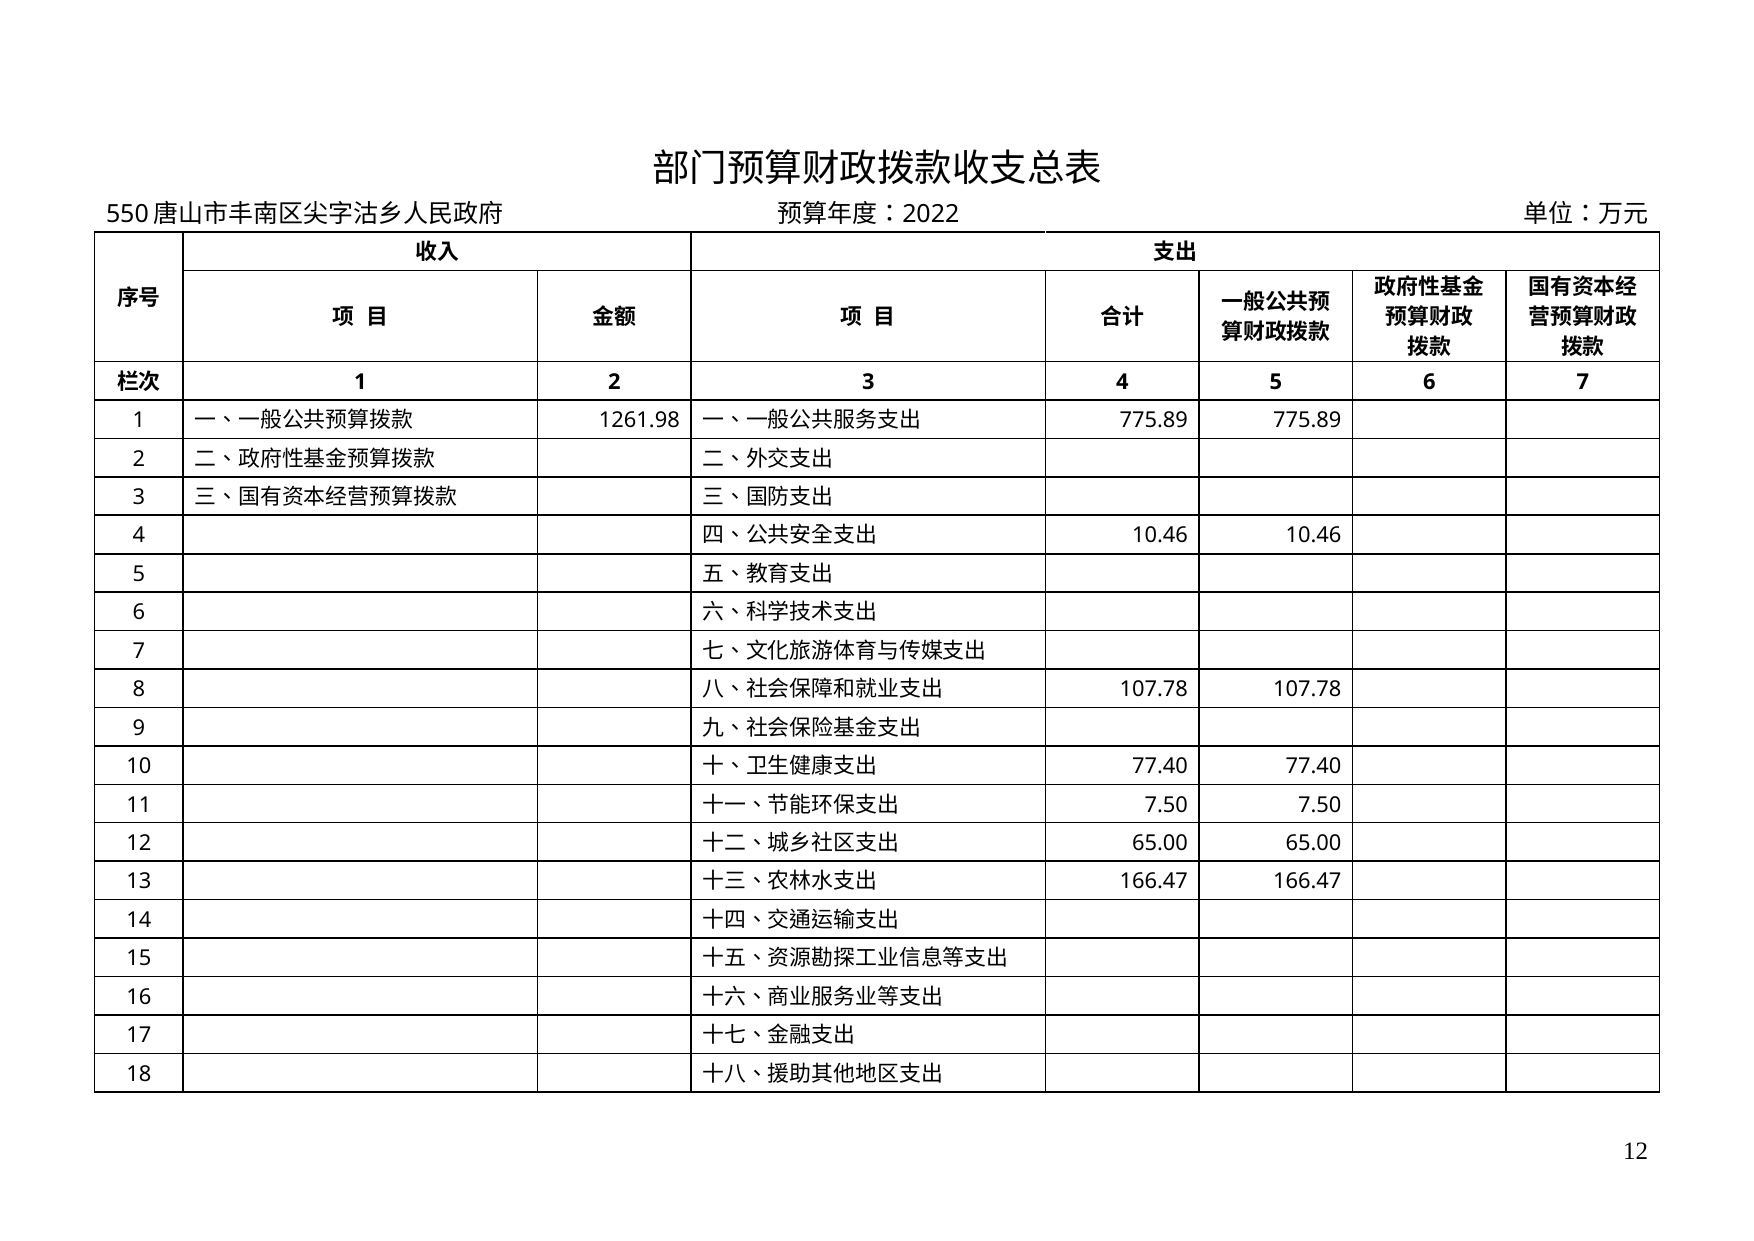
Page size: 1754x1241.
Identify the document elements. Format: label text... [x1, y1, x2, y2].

table_cell 一般公共预算财政拨款 [1200, 271, 1352, 361]
table_cell 1261.98 [538, 401, 690, 437]
table_cell [538, 1016, 690, 1052]
table_cell [538, 747, 690, 783]
table_cell [538, 631, 690, 668]
table_cell [1507, 939, 1659, 976]
table_cell 10.46 [1046, 516, 1198, 553]
table_cell 11 [95, 785, 182, 822]
table_cell 10 [95, 747, 182, 783]
table_cell 3 [95, 478, 182, 514]
table_cell 三、国防支出 [692, 478, 1045, 514]
table_cell 政府性基金预算财政 拨款 [1353, 271, 1505, 361]
table_cell 栏次 [95, 362, 182, 399]
table_cell [1046, 939, 1198, 976]
table_cell 9 [95, 708, 182, 745]
table_cell [184, 862, 537, 899]
table_header 550唐山市丰南区尖字沽乡人民政府 [95, 195, 690, 231]
table_cell 金额 [538, 271, 690, 361]
table_cell [1353, 555, 1505, 591]
table_cell [1046, 439, 1198, 476]
table_cell [184, 708, 537, 745]
table_cell 十、卫生健康支出 [692, 747, 1045, 783]
table_cell [1353, 862, 1505, 899]
table_cell 支出 [692, 233, 1659, 270]
table_cell 18 [95, 1054, 182, 1091]
table_cell 77.40 [1046, 747, 1198, 783]
table_cell 一、一般公共服务支出 [692, 401, 1045, 437]
table_cell [1046, 555, 1198, 591]
table_cell 十六、商业服务业等支出 [692, 977, 1045, 1014]
table_cell 十七、金融支出 [692, 1016, 1045, 1052]
table_cell [1353, 708, 1505, 745]
table_cell [538, 708, 690, 745]
table_cell 收入 [184, 233, 690, 270]
table_cell [1200, 1054, 1352, 1091]
table_cell [1200, 593, 1352, 630]
table_cell [538, 478, 690, 514]
table_cell [1200, 555, 1352, 591]
table_cell [1046, 631, 1198, 668]
table_cell [1353, 1016, 1505, 1052]
table_cell [1353, 478, 1505, 514]
table_cell [184, 593, 537, 630]
table_cell [184, 823, 537, 860]
table_cell 166.47 [1200, 862, 1352, 899]
table_cell 七、文化旅游体育与传媒支出 [692, 631, 1045, 668]
table_cell 3 [692, 362, 1045, 399]
table_cell 九、社会保险基金支出 [692, 708, 1045, 745]
table_cell 12 [95, 823, 182, 860]
table_cell [1200, 631, 1352, 668]
table_cell 2 [95, 439, 182, 476]
table_cell [538, 439, 690, 476]
table_cell [538, 516, 690, 553]
table_cell [1046, 1016, 1198, 1052]
table_cell [1507, 516, 1659, 553]
table_cell 15 [95, 939, 182, 976]
table_cell [538, 977, 690, 1014]
table_cell [1353, 785, 1505, 822]
table_cell [1507, 900, 1659, 937]
table_cell 三、国有资本经营预算拨款 [184, 478, 537, 514]
table_cell 65.00 [1046, 823, 1198, 860]
table_cell [1046, 478, 1198, 514]
table_cell 2 [538, 362, 690, 399]
table_cell [1200, 708, 1352, 745]
table_cell 十三、农林水支出 [692, 862, 1045, 899]
table_cell [1507, 862, 1659, 899]
table_cell [1507, 555, 1659, 591]
table_cell [1507, 1016, 1659, 1052]
table_cell 77.40 [1200, 747, 1352, 783]
table_cell [1507, 1054, 1659, 1091]
table_cell [1200, 1016, 1352, 1052]
table_cell [538, 593, 690, 630]
table_cell 4 [1046, 362, 1198, 399]
table_cell [1507, 747, 1659, 783]
table_cell [1353, 1054, 1505, 1091]
table_cell 十五、资源勘探工业信息等支出 [692, 939, 1045, 976]
table_cell 10.46 [1200, 516, 1352, 553]
table_cell [1353, 670, 1505, 707]
table_cell [184, 631, 537, 668]
table_cell 775.89 [1046, 401, 1198, 437]
table_cell [538, 823, 690, 860]
table_cell [184, 747, 537, 783]
table_cell [1046, 593, 1198, 630]
table_cell [184, 1054, 537, 1091]
table_cell 6 [1353, 362, 1505, 399]
table_cell 16 [95, 977, 182, 1014]
table_cell [538, 862, 690, 899]
table_cell [1353, 747, 1505, 783]
table_cell [1507, 593, 1659, 630]
table_cell [1200, 939, 1352, 976]
table_cell [184, 555, 537, 591]
table_cell [184, 670, 537, 707]
table_cell 合计 [1046, 271, 1198, 361]
table_cell [538, 670, 690, 707]
table_cell 四、公共安全支出 [692, 516, 1045, 553]
table_cell [184, 1016, 537, 1052]
table_cell [1046, 708, 1198, 745]
table_cell [184, 785, 537, 822]
table_cell [538, 555, 690, 591]
table_cell 五、教育支出 [692, 555, 1045, 591]
table_cell [184, 939, 537, 976]
table_header 预算年度：2022 [692, 195, 1045, 231]
table_cell [1507, 439, 1659, 476]
table_cell 8 [95, 670, 182, 707]
table_cell [1353, 439, 1505, 476]
table_cell [1507, 670, 1659, 707]
table_cell [184, 900, 537, 937]
table_cell 7.50 [1200, 785, 1352, 822]
table_cell 107.78 [1200, 670, 1352, 707]
table_cell 八、社会保障和就业支出 [692, 670, 1045, 707]
table_cell 17 [95, 1016, 182, 1052]
table_cell [1200, 977, 1352, 1014]
table_cell [1353, 900, 1505, 937]
text 部门预算财政拨款收支总表 [106, 142, 1648, 193]
table_cell [1353, 977, 1505, 1014]
table_cell [1507, 631, 1659, 668]
table_cell 项 目 [692, 271, 1045, 361]
table_cell [1507, 823, 1659, 860]
table_cell 国有资本经营预算财政拨款 [1507, 271, 1659, 361]
table_cell 65.00 [1200, 823, 1352, 860]
table_cell [1046, 977, 1198, 1014]
table_cell [1353, 516, 1505, 553]
table_cell [1507, 401, 1659, 437]
table_cell 1 [184, 362, 537, 399]
table_cell 7.50 [1046, 785, 1198, 822]
table_cell [538, 1054, 690, 1091]
table_cell [1200, 478, 1352, 514]
table_cell [538, 900, 690, 937]
table_cell 5 [1200, 362, 1352, 399]
table_cell 166.47 [1046, 862, 1198, 899]
table_cell [1353, 593, 1505, 630]
table_cell [1200, 900, 1352, 937]
table_cell [1507, 785, 1659, 822]
table_cell 7 [95, 631, 182, 668]
table_cell 十四、交通运输支出 [692, 900, 1045, 937]
table_cell 项 目 [184, 271, 537, 361]
table_cell [1353, 631, 1505, 668]
table_cell [184, 516, 537, 553]
table_header 单位：万元 [1046, 195, 1659, 231]
table_cell [1507, 977, 1659, 1014]
table_cell 14 [95, 900, 182, 937]
table_cell [184, 977, 537, 1014]
table_cell [1507, 708, 1659, 745]
table_cell [1353, 939, 1505, 976]
table_cell 二、政府性基金预算拨款 [184, 439, 537, 476]
table_cell 4 [95, 516, 182, 553]
table_cell 六、科学技术支出 [692, 593, 1045, 630]
table_cell 二、外交支出 [692, 439, 1045, 476]
table_cell [1200, 439, 1352, 476]
table_cell 十八、援助其他地区支出 [692, 1054, 1045, 1091]
table_cell 5 [95, 555, 182, 591]
table_cell 7 [1507, 362, 1659, 399]
table_cell 序号 [95, 233, 182, 361]
table_cell 775.89 [1200, 401, 1352, 437]
table_cell [538, 785, 690, 822]
table_cell 十二、城乡社区支出 [692, 823, 1045, 860]
table_cell [1046, 1054, 1198, 1091]
table_cell 一、一般公共预算拨款 [184, 401, 537, 437]
table_cell [1353, 823, 1505, 860]
table_cell 十一、节能环保支出 [692, 785, 1045, 822]
table_cell 6 [95, 593, 182, 630]
table_cell 107.78 [1046, 670, 1198, 707]
table_cell [1353, 401, 1505, 437]
table_cell 13 [95, 862, 182, 899]
table_cell 1 [95, 401, 182, 437]
table_cell [538, 939, 690, 976]
table_cell [1046, 900, 1198, 937]
table_cell [1507, 478, 1659, 514]
